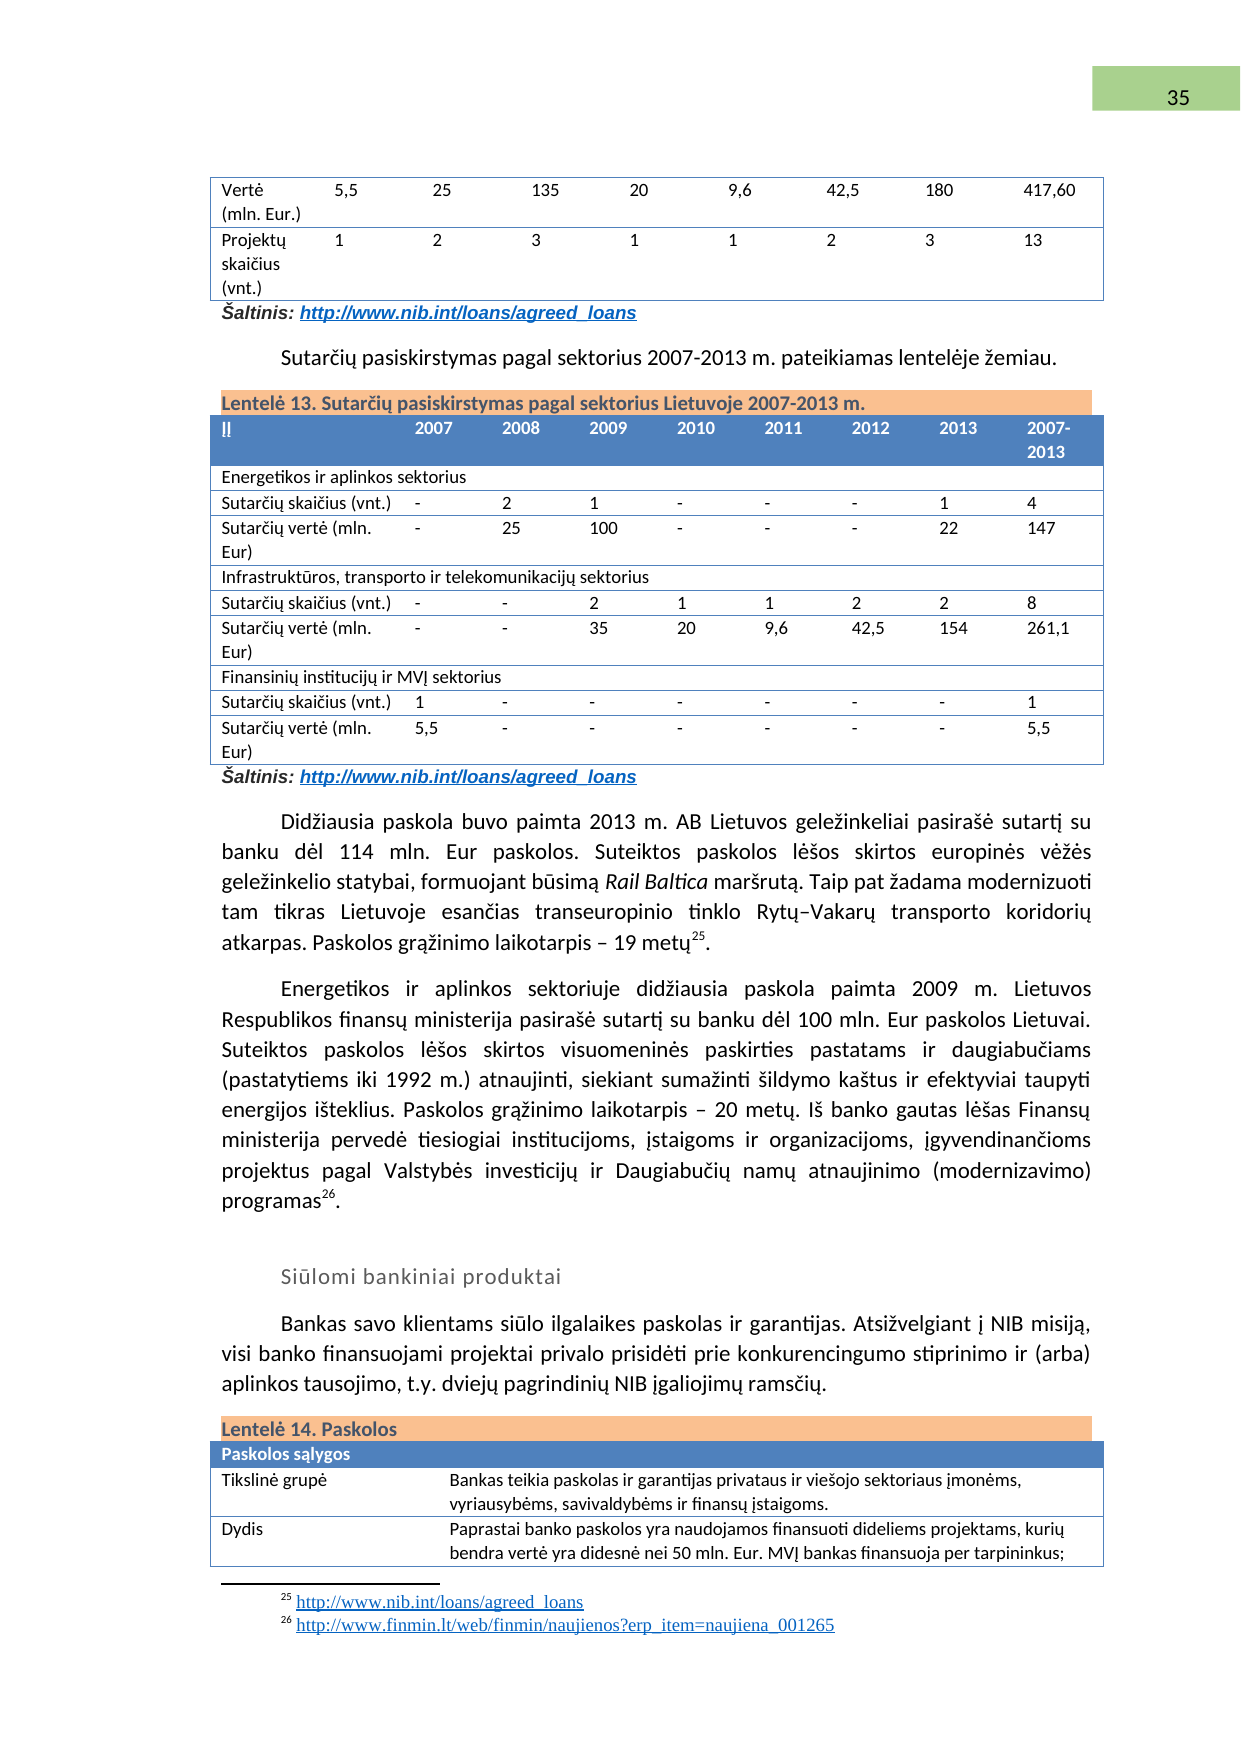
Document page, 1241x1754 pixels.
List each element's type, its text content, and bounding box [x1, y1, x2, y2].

table_header Paskolos sąlygos [211, 1443, 1103, 1467]
table_cell Sutarčių skaičius (vnt.) [211, 691, 403, 715]
table_cell - [666, 491, 753, 515]
table_cell - [491, 691, 578, 715]
table_cell Tikslinė grupė [211, 1468, 438, 1516]
table_cell - [753, 716, 840, 764]
table_cell 417,60 [1012, 178, 1103, 227]
table_cell 180 [914, 178, 1012, 227]
table_cell - [928, 716, 1016, 764]
table_cell 1 [618, 228, 717, 300]
table_cell 154 [928, 616, 1016, 664]
table_cell 3 [914, 228, 1012, 300]
table_cell - [753, 491, 840, 515]
table_cell - [666, 516, 753, 564]
table_cell - [666, 691, 753, 715]
table_cell 1 [717, 228, 815, 300]
table_cell 22 [928, 516, 1016, 564]
table_cell - [840, 691, 928, 715]
table_cell 1 [753, 591, 840, 615]
text Didžiausia paskola buvo paimta 2013 m. AB Lietuvos geležinkeliai pasirašė sutartį su banku dėl 114 mln. Eur paskolos. Suteiktos paskolos lėšos skirtos europinės vėžės geležinkelio statybai, formuojant būsimą Rail Baltica maršrutą. Taip pat žadama modernizuoti tam tikras Lietuvoje esančias transeuropinio tinklo Rytų–Vakarų transporto koridorių atkarpas. Paskolos grąžinimo laikotarpis – 19 metų. [221, 807, 1092, 956]
table_cell 1 [323, 228, 421, 300]
table_cell Sutarčių vertė (mln. Eur) [211, 516, 403, 564]
table_cell 2 [840, 591, 928, 615]
table_cell 4 [1016, 491, 1103, 515]
table_cell - [753, 691, 840, 715]
table_cell 42,5 [840, 616, 928, 664]
table_cell 3 [520, 228, 618, 300]
table_cell 5,5 [323, 178, 421, 227]
table_cell 5,5 [403, 716, 491, 764]
text Sutarčių pasiskirstymas pagal sektorius 2007-2013 m. pateikiamas lentelėje žemiau. [221, 343, 1092, 371]
table_cell Bankas teikia paskolas ir garantijas privataus ir viešojo sektoriaus įmonėms, vyriausybėms, savivaldybėms ir finansų įstaigoms. [438, 1468, 1103, 1516]
table_cell 2 [815, 228, 913, 300]
text Lentelė 13. Sutarčių pasiskirstymas pagal sektorius Lietuvoje 2007-2013 m. [221, 390, 1092, 415]
table_cell 261,1 [1016, 616, 1103, 664]
table_header 2007 [403, 416, 491, 465]
table_cell - [928, 691, 1016, 715]
table_cell 100 [578, 516, 666, 564]
table_cell - [840, 491, 928, 515]
table_header ĮĮ [211, 416, 403, 465]
table_cell Projektų skaičius (vnt.) [211, 228, 323, 300]
table_cell 135 [520, 178, 618, 227]
text Energetikos ir aplinkos sektoriuje didžiausia paskola paimta 2009 m. Lietuvos Respublikos finansų ministerija pasirašė sutartį su banku dėl 100 mln. Eur paskolos Lietuvai. Suteiktos paskolos lėšos skirtos visuomeninės paskirties pastatams ir daugiabučiams (pastatytiems iki 1992 m.) atnaujinti, siekiant sumažinti šildymo kaštus ir efektyviai taupyti energijos išteklius. Paskolos grąžinimo laikotarpis – 20 metų. Iš banko gautas lėšas Finansų ministerija pervedė tiesiogiai institucijoms, įstaigoms ir organizacijoms, įgyvendinančioms projektus pagal Valstybės investicijų ir Daugiabučių namų atnaujinimo (modernizavimo) programas. [221, 974, 1092, 1214]
table_cell 2 [928, 591, 1016, 615]
table_header 2008 [491, 416, 578, 465]
text Šaltinis: http://www.nib.int/loans/agreed_loans [221, 765, 1092, 787]
table_cell - [403, 491, 491, 515]
table_header 2011 [753, 416, 840, 465]
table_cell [438, 1517, 1103, 1566]
table_cell Finansinių institucijų ir MVĮ sektorius [211, 666, 1103, 690]
table_cell 8 [1016, 591, 1103, 615]
table_cell - [403, 516, 491, 564]
table_cell - [840, 516, 928, 564]
table_cell 42,5 [815, 178, 913, 227]
table_cell Sutarčių skaičius (vnt.) [211, 491, 403, 515]
table_cell Sutarčių vertė (mln. Eur) [211, 616, 403, 664]
table_cell 9,6 [753, 616, 840, 664]
table_cell 1 [1016, 691, 1103, 715]
table_cell 2 [491, 491, 578, 515]
text Lentelė 14. Paskolos [221, 1416, 1092, 1441]
table_header 2010 [666, 416, 753, 465]
table_cell - [491, 616, 578, 664]
table_cell - [403, 616, 491, 664]
text Šaltinis: http://www.nib.int/loans/agreed_loans [221, 301, 1092, 323]
table_cell 1 [578, 491, 666, 515]
table_cell 2 [578, 591, 666, 615]
table_cell 35 [578, 616, 666, 664]
table_cell - [491, 716, 578, 764]
table_header 2012 [840, 416, 928, 465]
table_cell Sutarčių vertė (mln. Eur) [211, 716, 403, 764]
text Bankas savo klientams siūlo ilgalaikes paskolas ir garantijas. Atsižvelgiant į NIB misiją, visi banko finansuojami projektai privalo prisidėti prie konkurencingumo stiprinimo ir (arba) aplinkos tausojimo, t.y. dviejų pagrindinių NIB įgaliojimų ramsčių. [221, 1309, 1092, 1397]
table_header 2013 [928, 416, 1016, 465]
table_cell Dydis [211, 1517, 438, 1566]
table_header 2009 [578, 416, 666, 465]
table_cell 5,5 [1016, 716, 1103, 764]
table_cell - [403, 591, 491, 615]
table_cell 20 [618, 178, 717, 227]
table_cell - [753, 516, 840, 564]
table_cell 1 [928, 491, 1016, 515]
table_cell 1 [403, 691, 491, 715]
table_cell 147 [1016, 516, 1103, 564]
table_cell - [578, 716, 666, 764]
table_cell 2 [421, 228, 520, 300]
table_cell Vertė (mln. Eur.) [211, 178, 323, 227]
table_cell 9,6 [717, 178, 815, 227]
table_cell Infrastruktūros, transporto ir telekomunikacijų sektorius [211, 566, 1103, 590]
table_cell 25 [491, 516, 578, 564]
table_header 2007-2013 [1016, 416, 1103, 465]
table_cell - [578, 691, 666, 715]
table_cell Sutarčių skaičius (vnt.) [211, 591, 403, 615]
table_cell 20 [666, 616, 753, 664]
subtitle Siūlomi bankiniai produktai [221, 1262, 1092, 1290]
table_cell - [666, 716, 753, 764]
table_cell - [840, 716, 928, 764]
table_cell - [491, 591, 578, 615]
table_cell 1 [666, 591, 753, 615]
table_cell Energetikos ir aplinkos sektorius [211, 466, 1103, 490]
table_cell 25 [421, 178, 520, 227]
table_cell 13 [1012, 228, 1103, 300]
